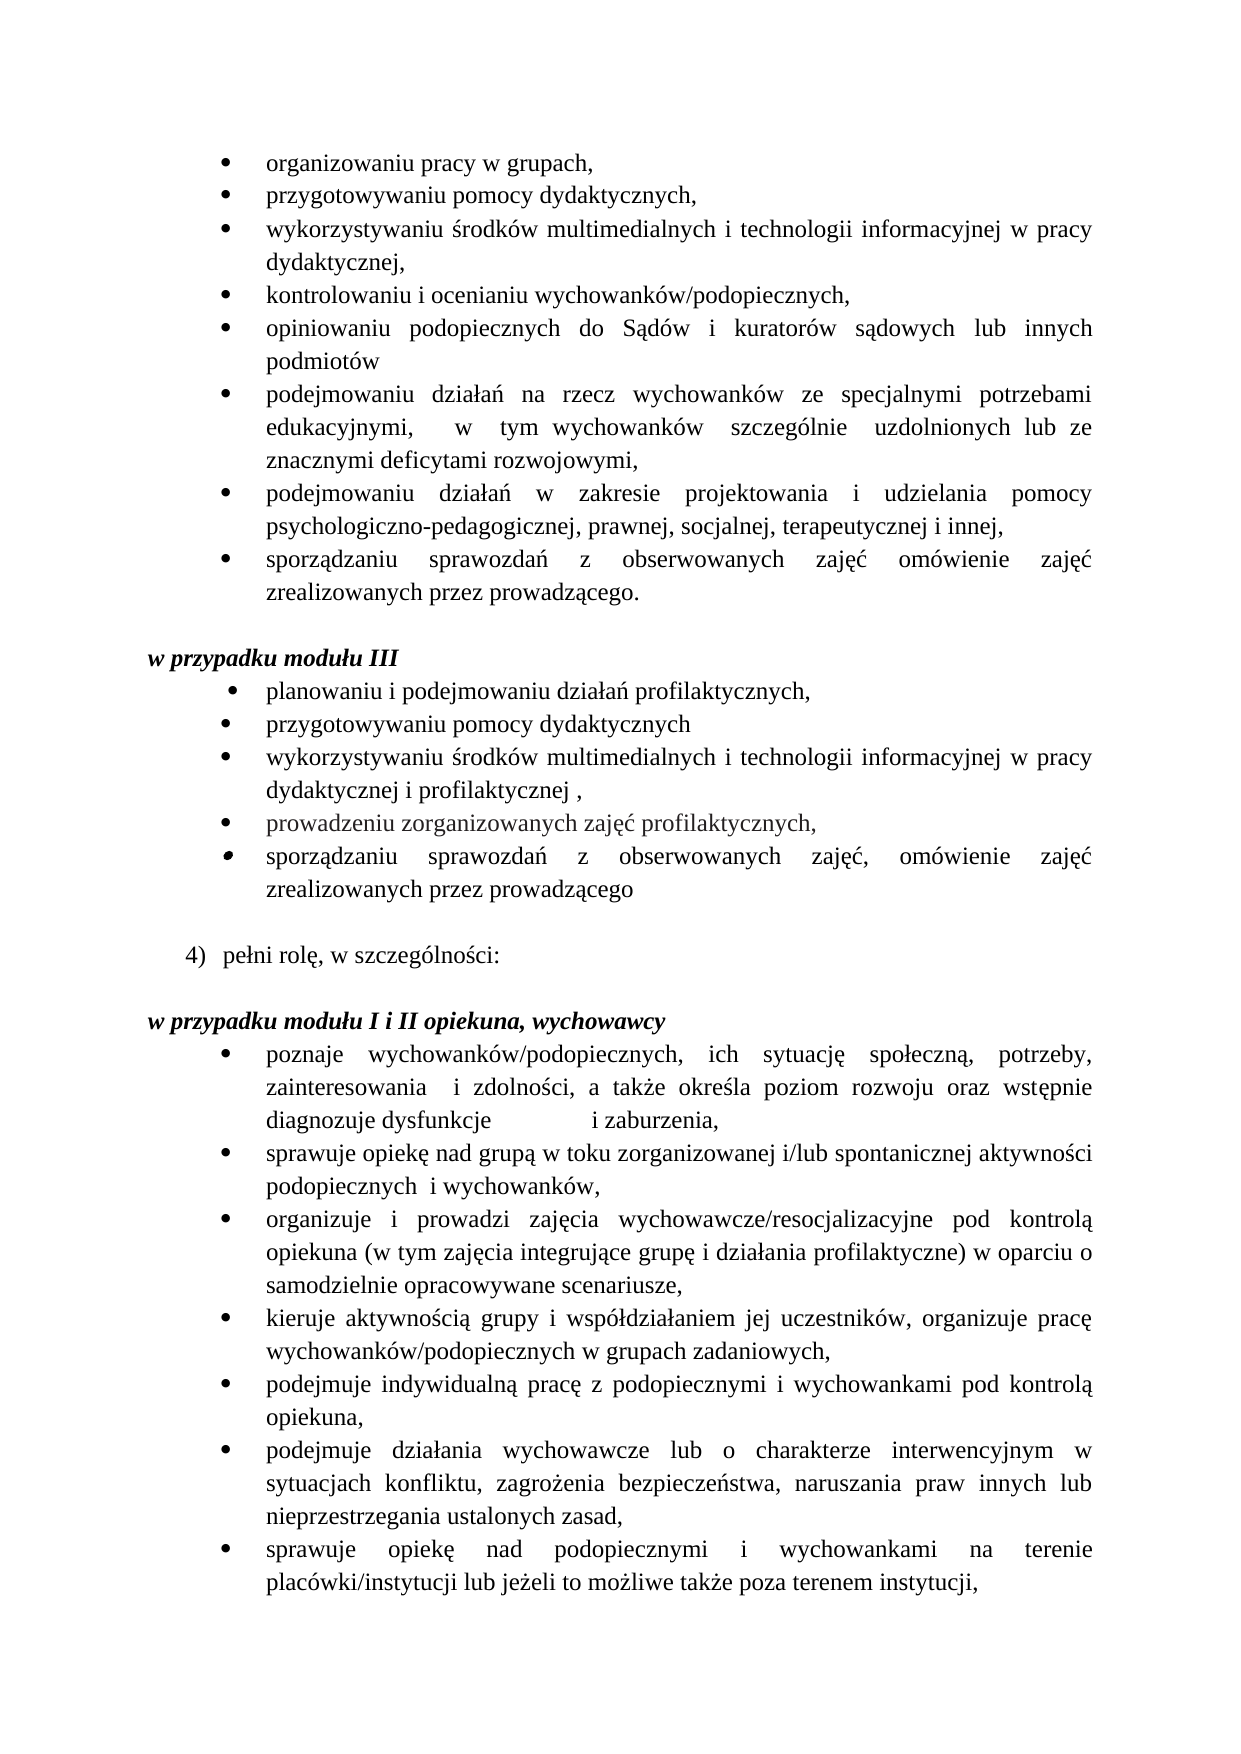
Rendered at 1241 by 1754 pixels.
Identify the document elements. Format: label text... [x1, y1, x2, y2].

list kontrolowaniu i ocenianiu wychowanków/podopiecznych, [221, 280, 1093, 308]
list kieruje aktywnością grupy i współdziałaniem jej uczestników, organizuje pracę wychowanków/podopiecznych w grupach zadaniowych, [221, 1303, 1093, 1365]
list przygotowywaniu pomocy dydaktycznych [221, 709, 1093, 738]
list pełni rolę, w szczególności: [185, 940, 1093, 969]
list sprawuje opiekę nad grupą w toku zorganizowanej i/lub spontanicznej aktywności podopiecznych i wychowanków, [221, 1138, 1093, 1200]
list podejmowaniu działań w zakresie projektowania i udzielania pomocy psychologiczno-pedagogicznej, prawnej, socjalnej, terapeutycznej i innej, [221, 478, 1093, 539]
list organizuje i prowadzi zajęcia wychowawcze/resocjalizacyjne pod kontrolą opiekuna (w tym zajęcia integrujące grupę i działania profilaktyczne) w oparciu o samodzielnie opracowywane scenariusze, [221, 1204, 1093, 1299]
text w przypadku modułu III [148, 643, 1093, 672]
list wykorzystywaniu środków multimedialnych i technologii informacyjnej w pracy dydaktycznej, [221, 214, 1093, 275]
list opiniowaniu podopiecznych do Sądów i kuratorów sądowych lub innych podmiotów [221, 313, 1093, 374]
list poznaje wychowanków/podopiecznych, ich sytuację społeczną, potrzeby, zainteresowania i zdolności, a także określa poziom rozwoju oraz wstępnie diagnozuje dysfunkcje i zaburzenia, [221, 1039, 1093, 1134]
list sporządzaniu sprawozdań z obserwowanych zajęć omówienie zajęć zrealizowanych przez prowadzącego. [221, 544, 1093, 606]
list sprawuje opiekę nad podopiecznymi i wychowankami na terenie placówki/instytucji lub jeżeli to możliwe także poza terenem instytucji, [221, 1534, 1093, 1596]
list organizowaniu pracy w grupach, [221, 148, 1093, 176]
list sporządzaniu sprawozdań z obserwowanych zajęć, omówienie zajęć zrealizowanych przez prowadzącego [221, 841, 1093, 903]
list podejmowaniu działań na rzecz wychowanków ze specjalnymi potrzebami edukacyjnymi, w tym wychowanków szczególnie uzdolnionych lub ze znacznymi deficytami rozwojowymi, [221, 379, 1093, 473]
list prowadzeniu zorganizowanych zajęć profilaktycznych, [221, 808, 1093, 837]
list przygotowywaniu pomocy dydaktycznych, [221, 181, 1093, 209]
list podejmuje działania wychowawcze lub o charakterze interwencyjnym w sytuacjach konfliktu, zagrożenia bezpieczeństwa, naruszania praw innych lub nieprzestrzegania ustalonych zasad, [221, 1435, 1093, 1530]
text w przypadku modułu I i II opiekuna, wychowawcy [148, 1006, 1093, 1035]
list podejmuje indywidualną pracę z podopiecznymi i wychowankami pod kontrolą opiekuna, [221, 1369, 1093, 1431]
list wykorzystywaniu środków multimedialnych i technologii informacyjnej w pracy dydaktycznej i profilaktycznej , [221, 742, 1093, 804]
list planowaniu i podejmowaniu działań profilaktycznych, [228, 676, 1093, 705]
